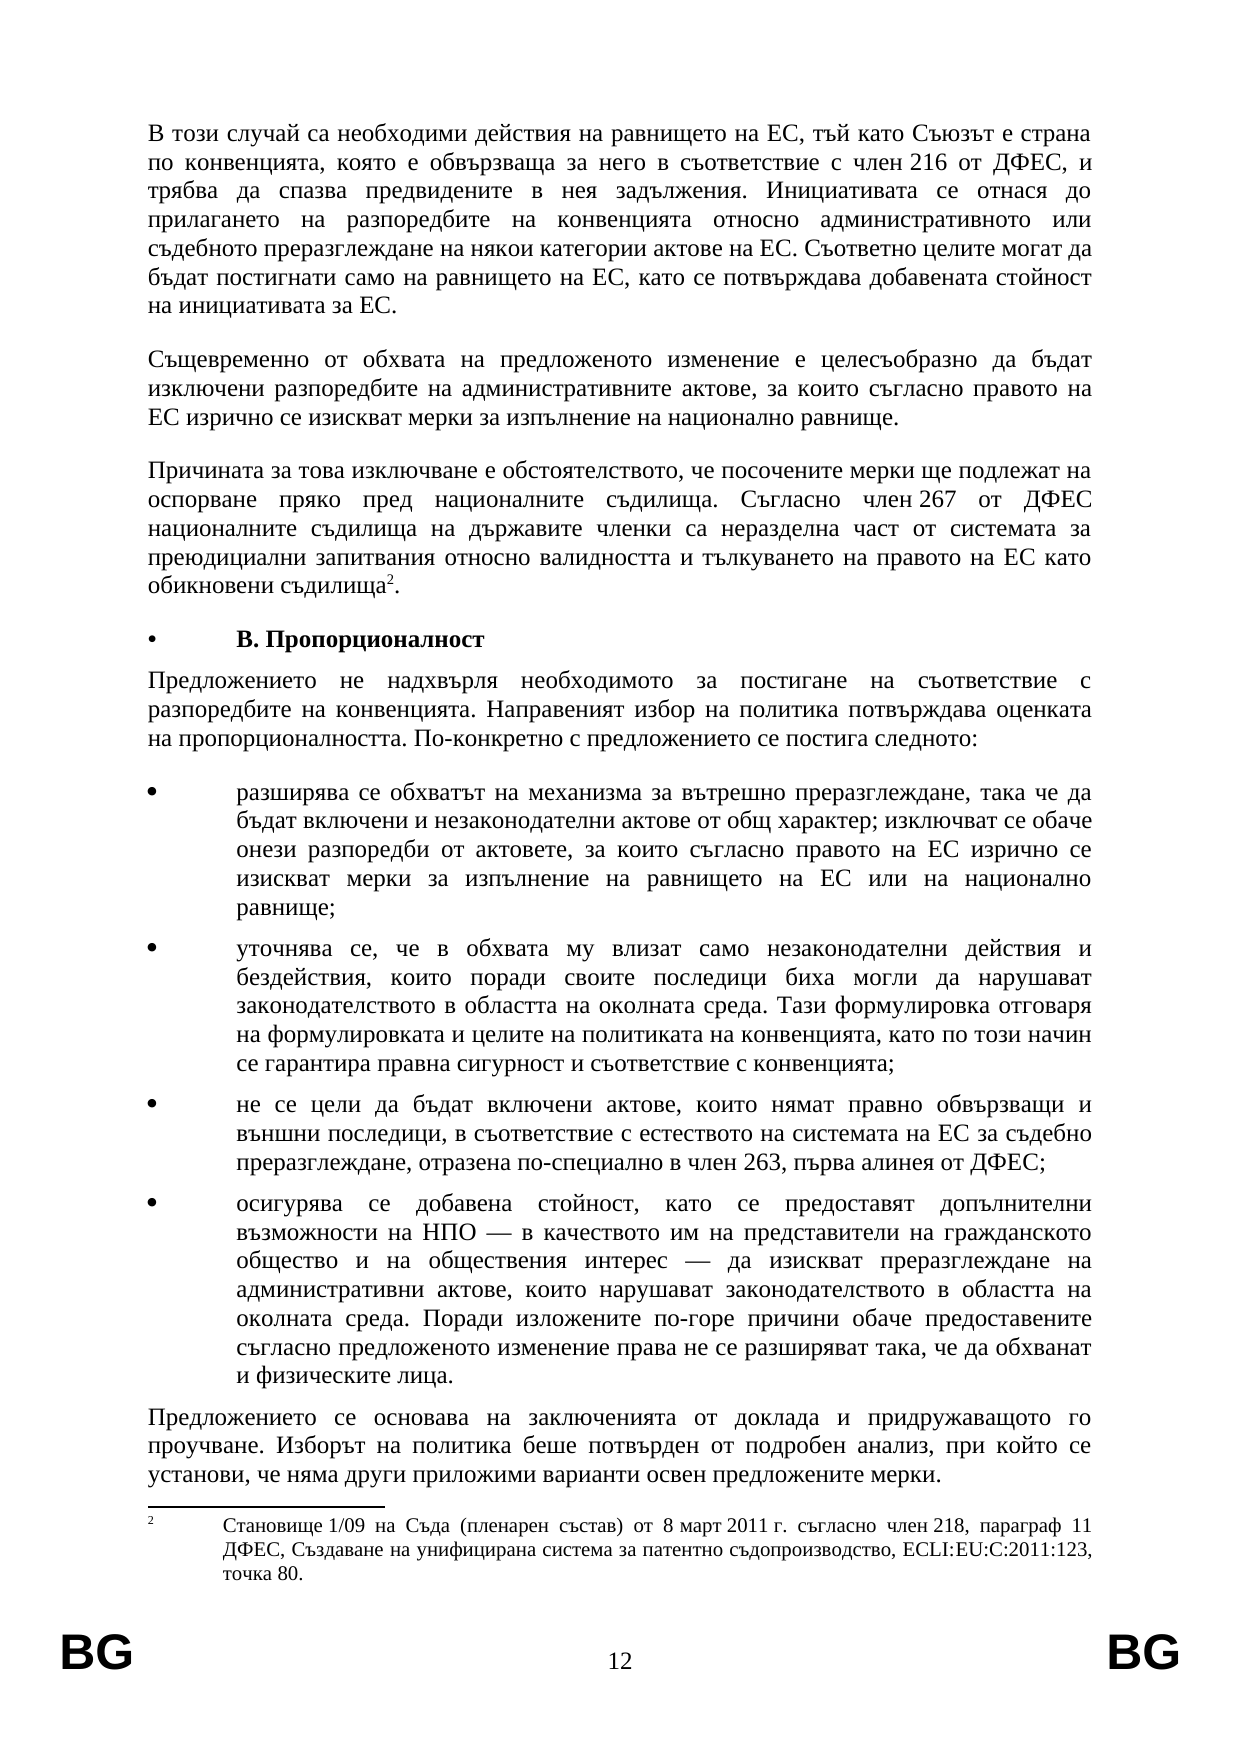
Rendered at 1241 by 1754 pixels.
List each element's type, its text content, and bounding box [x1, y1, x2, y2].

text разширява се обхватът на механизма за вътрешно преразглеждане, така че да бъдат включени и незаконодателни актове от общ характер; изключват се обаче онези разпоредби от актовете, за които съгласно правото на ЕС изрично се изискват мерки за изпълнение на равнището на ЕС или на национално равнище; [148, 777, 1093, 921]
text уточнява се, че в обхвата му влизат само незаконодателни действия и бездействия, които поради своите последици биха могли да нарушават законодателството в областта на околната среда. Тази формулировка отговаря на формулировката и целите на политиката на конвенцията, като по този начин се гарантира правна сигурност и съответствие с конвенцията; [148, 933, 1093, 1077]
text Предложението не надхвърля необходимото за постигане на съответствие с разпоредбите на конвенцията. Направеният избор на политика потвърждава оценката на пропорционалността. По-конкретно с предложението се постига следното: [148, 666, 1093, 752]
text Причината за това изключване е обстоятелството, че посочените мерки ще подлежат на оспорване пряко пред националните съдилища. Съгласно член 267 от ДФЕС националните съдилища на държавите членки са неразделна част от системата за преюдициални запитвания относно валидността и тълкуването на правото на ЕС като обикновени съдилища. [148, 456, 1093, 599]
subtitle • В. Пропорционалност [148, 624, 1093, 653]
text не се цели да бъдат включени актове, които нямат правно обвързващи и външни последици, в съответствие с естеството на системата на ЕС за съдебно преразглеждане, отразена по-специално в член 263, първа алинея от ДФЕС; [148, 1089, 1093, 1176]
text Същевременно от обхвата на предложеното изменение е целесъобразно да бъдат изключени разпоредбите на административните актове, за които съгласно правото на ЕС изрично се изискват мерки за изпълнение на национално равнище. [148, 344, 1093, 431]
text Предложението се основава на заключенията от доклада и придружаващото го проучване. Изборът на политика беше потвърден от подробен анализ, при който се установи, че няма други приложими варианти освен предложените мерки. [148, 1402, 1093, 1488]
text В този случай са необходими действия на равнището на ЕС, тъй като Съюзът е страна по конвенцията, която е обвързваща за него в съответствие с член 216 от ДФЕС, и трябва да спазва предвидените в нея задължения. Инициативата се отнася до прилагането на разпоредбите на конвенцията относно административното или съдебното преразглеждане на някои категории актове на ЕС. Съответно целите могат да бъдат постигнати само на равнището на ЕС, като се потвърждава добавената стойност на инициативата за ЕС. [148, 118, 1093, 319]
text осигурява се добавена стойност, като се предоставят допълнителни възможности на НПО — в качеството им на представители на гражданското общество и на обществения интерес — да изискват преразглеждане на административни актове, които нарушават законодателството в областта на околната среда. Поради изложените по-горе причини обаче предоставените съгласно предложеното изменение права не се разширяват така, че да обхванат и физическите лица. [148, 1188, 1093, 1389]
